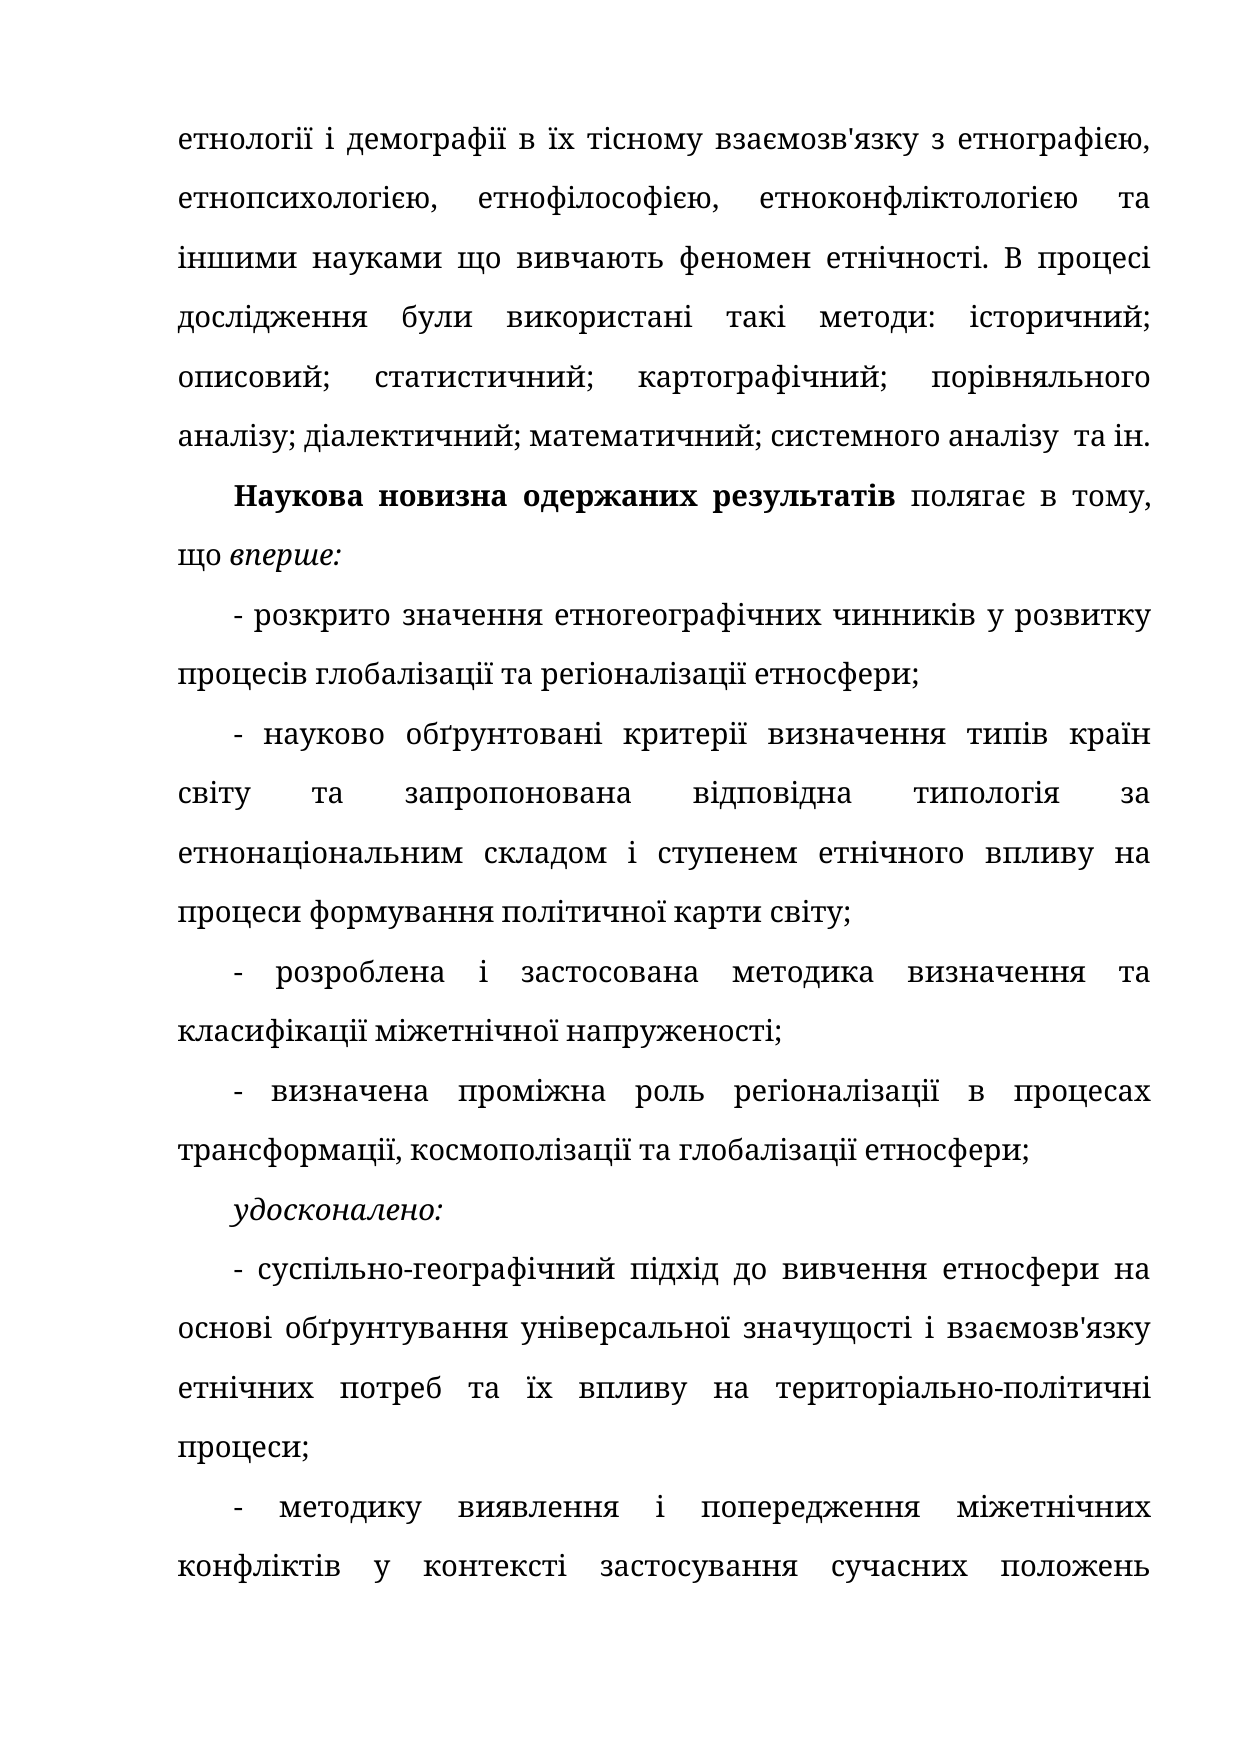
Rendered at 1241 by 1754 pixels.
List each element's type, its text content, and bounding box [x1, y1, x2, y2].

text - розроблена і застосована методика визначення та класифікації міжетнічної напруженості; [177, 951, 1152, 1050]
text - суспільно-географічний підхід до вивчення етносфери на основі обґрунтування універсальної значущості і взаємозв'язку етнічних потреб та їх впливу на територіально-політичні процеси; [177, 1248, 1152, 1466]
text - науково обґрунтовані критерії визначення типів країн світу та запропонована відповідна типологія за етнонаціональним складом і ступенем етнічного впливу на процеси формування політичної карти світу; [177, 713, 1152, 931]
text Наукова новизна одержаних результатів полягає в тому, що вперше: [177, 475, 1152, 574]
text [177, 1486, 1152, 1585]
text - визначена проміжна роль регіоналізації в процесах трансформації, космополізації та глобалізації етносфери; [177, 1070, 1152, 1169]
text - розкрито значення етногеографічних чинників у розвитку процесів глобалізації та регіоналізації етносфери; [177, 594, 1152, 693]
text удосконалено: [177, 1189, 1152, 1228]
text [177, 118, 1152, 455]
